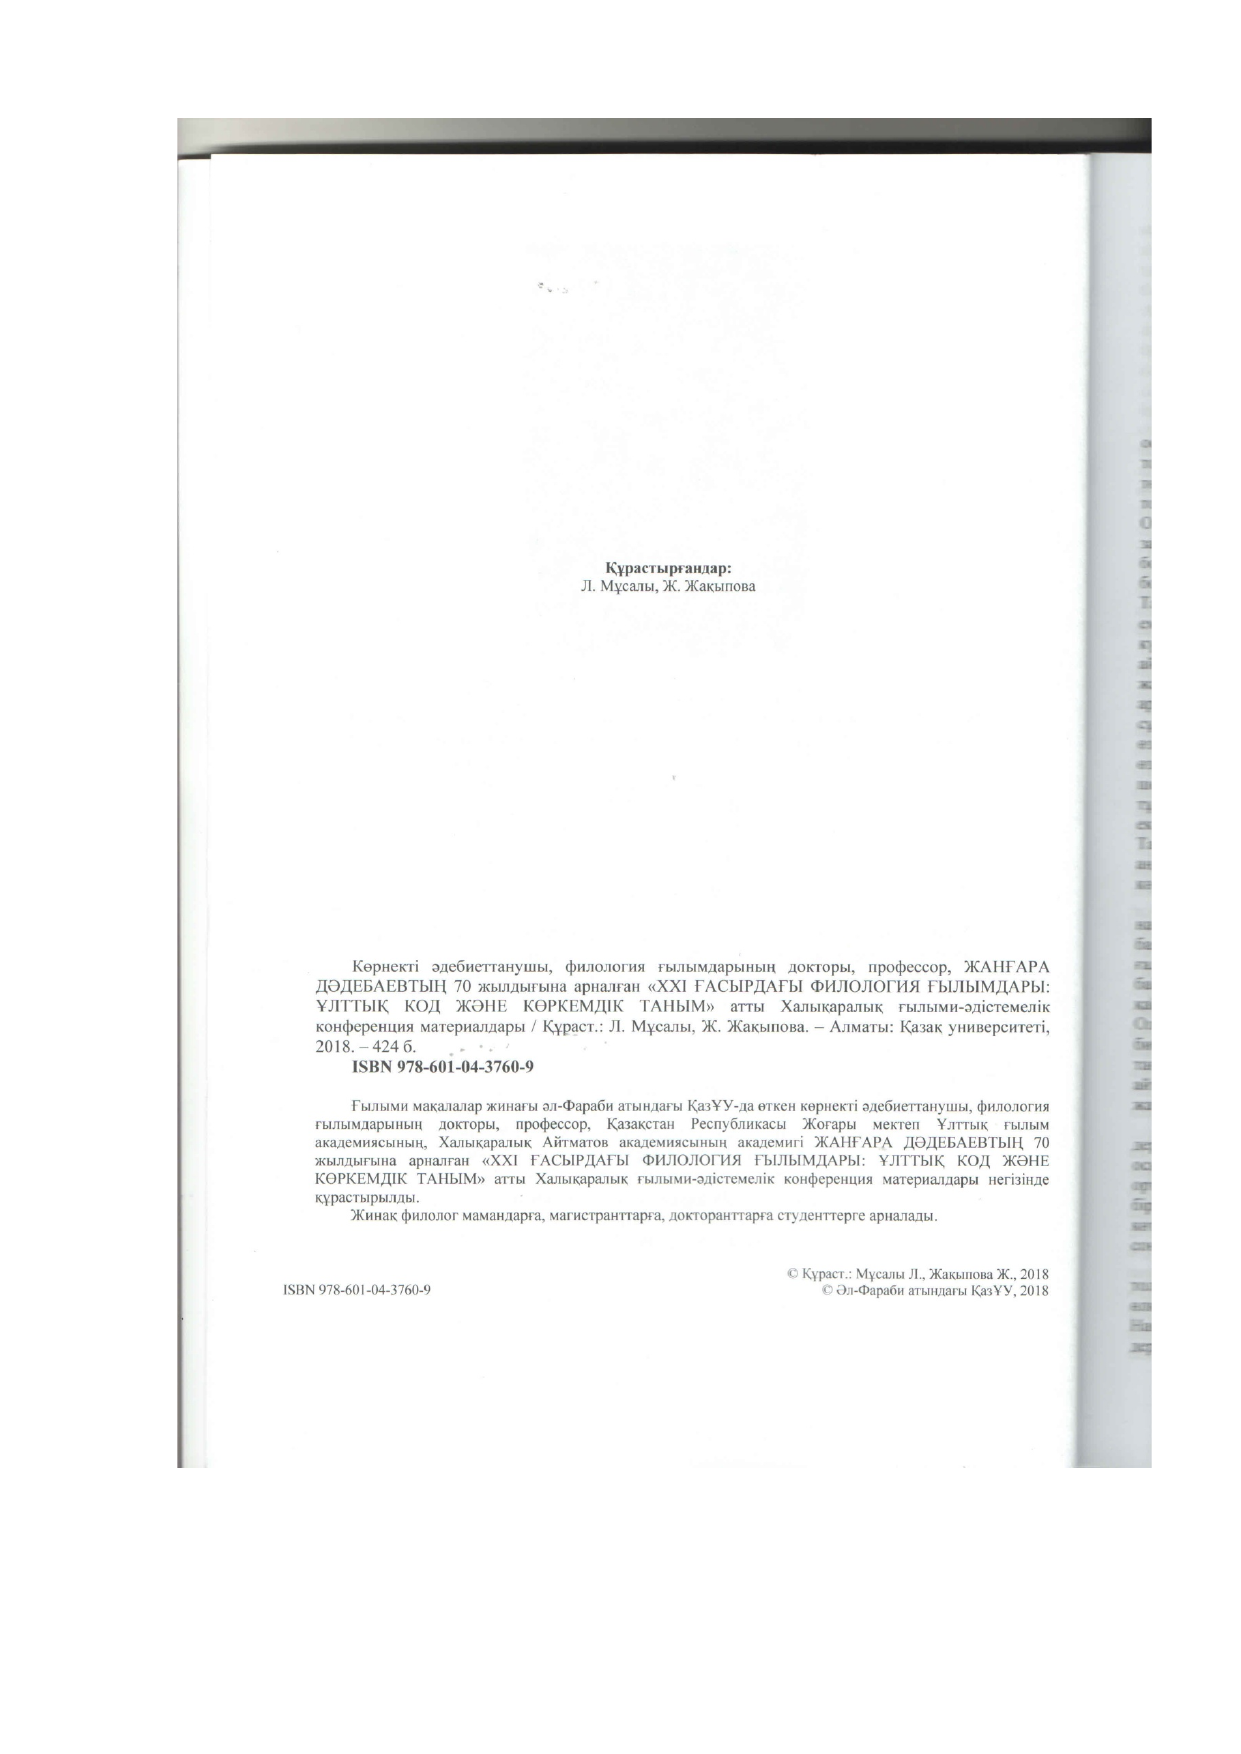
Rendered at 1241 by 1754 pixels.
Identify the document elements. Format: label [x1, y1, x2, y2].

picture [177, 118, 1152, 1468]
